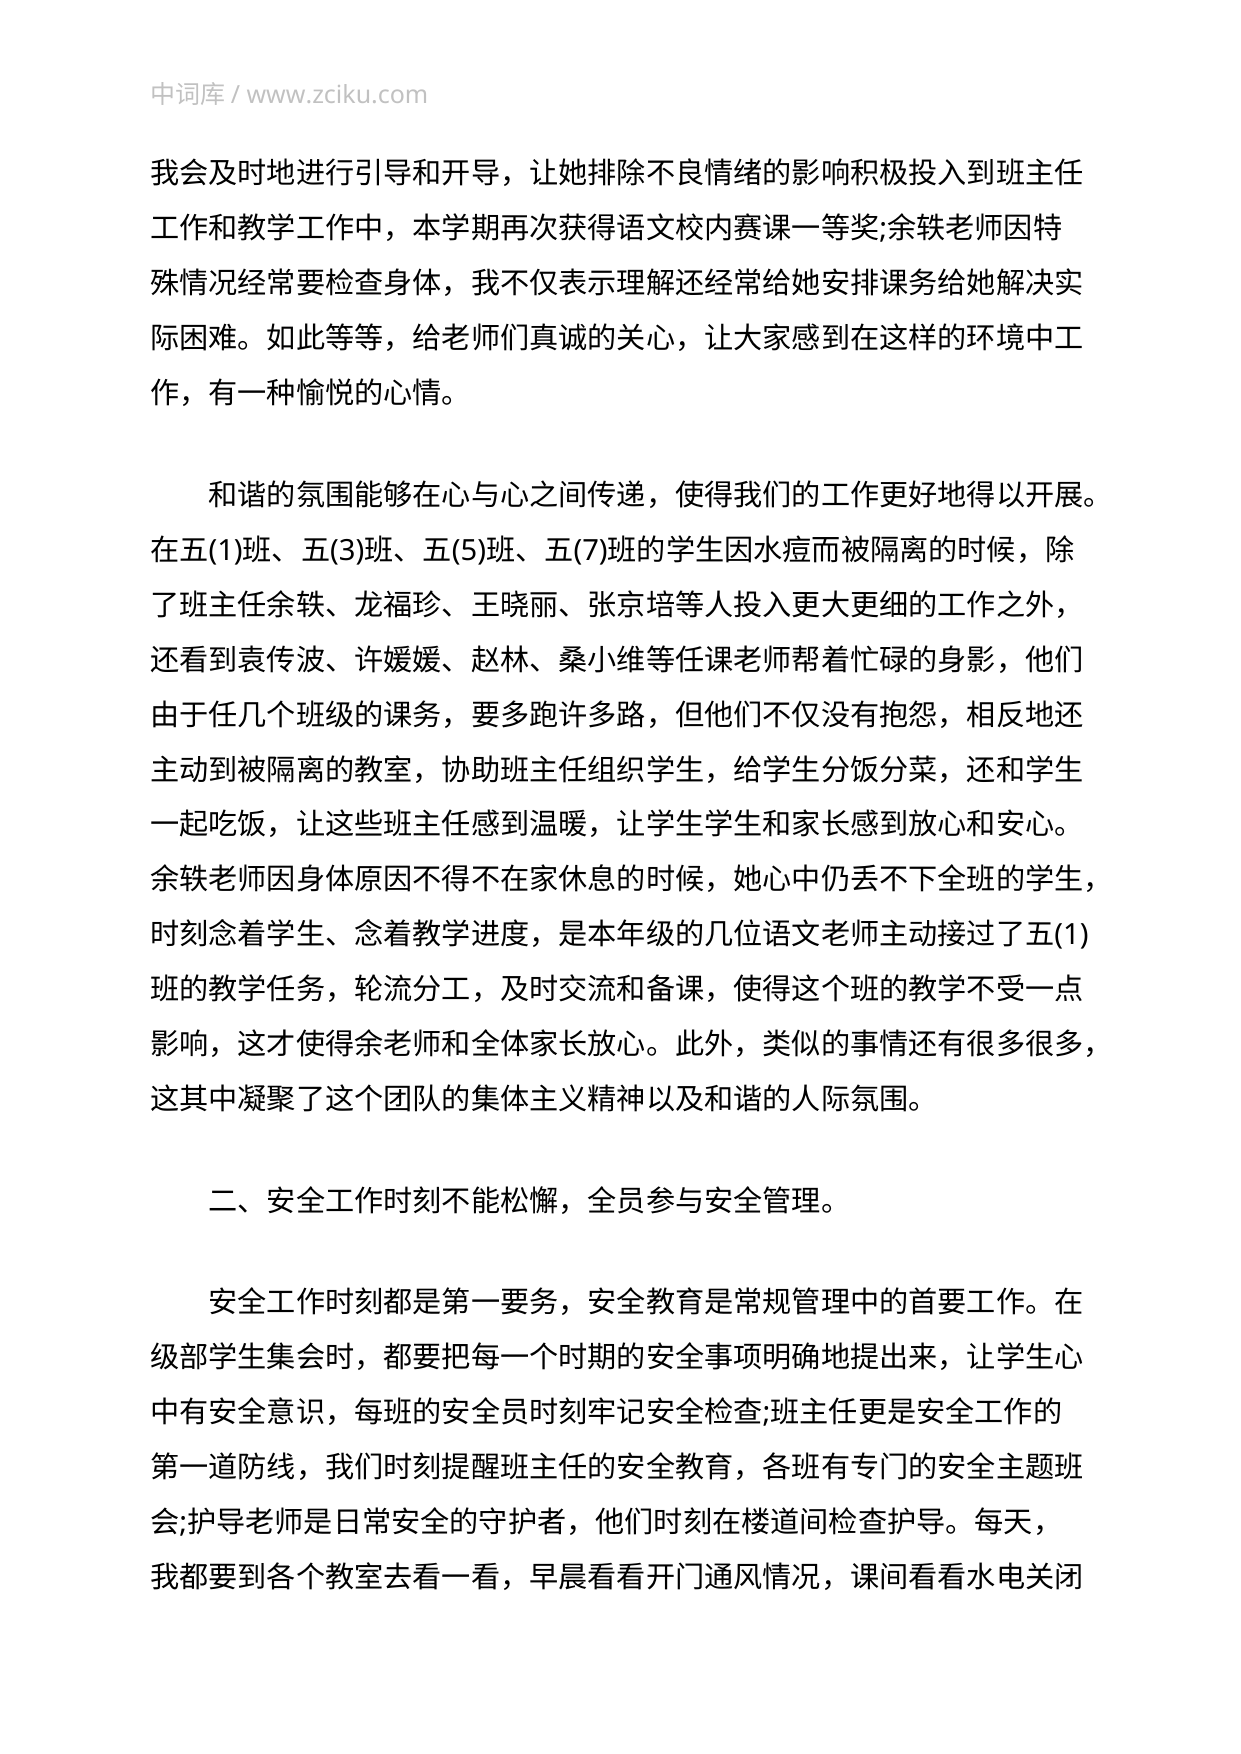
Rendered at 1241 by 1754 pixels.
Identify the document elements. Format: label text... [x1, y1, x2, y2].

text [150, 1279, 1090, 1596]
text 和谐的氛围能够在心与心之间传递，使得我们的工作更好地得以开展。在五(1)班、五(3)班、五(5)班、五(7)班的学生因水痘而被隔离的时候，除了班主任余轶、龙福珍、王晓丽、张京培等人投入更大更细的工作之外，还看到袁传波、许媛媛、赵林、桑小维等任课老师帮着忙碌的身影，他们由于任几个班级的课务，要多跑许多路，但他们不仅没有抱怨，相反地还主动到被隔离的教室，协助班主任组织学生，给学生分饭分菜，还和学生一起吃饭，让这些班主任感到温暖，让学生学生和家长感到放心和安心。余轶老师因身体原因不得不在家休息的时候，她心中仍丢不下全班的学生，时刻念着学生、念着教学进度，是本年级的几位语文老师主动接过了五(1)班的教学任务，轮流分工，及时交流和备课，使得这个班的教学不受一点影响，这才使得余老师和全体家长放心。此外，类似的事情还有很多很多，这其中凝聚了这个团队的集体主义精神以及和谐的人际氛围。 [150, 471, 1090, 1118]
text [150, 150, 1090, 412]
text 二、安全工作时刻不能松懈，全员参与安全管理。 [150, 1177, 1090, 1219]
